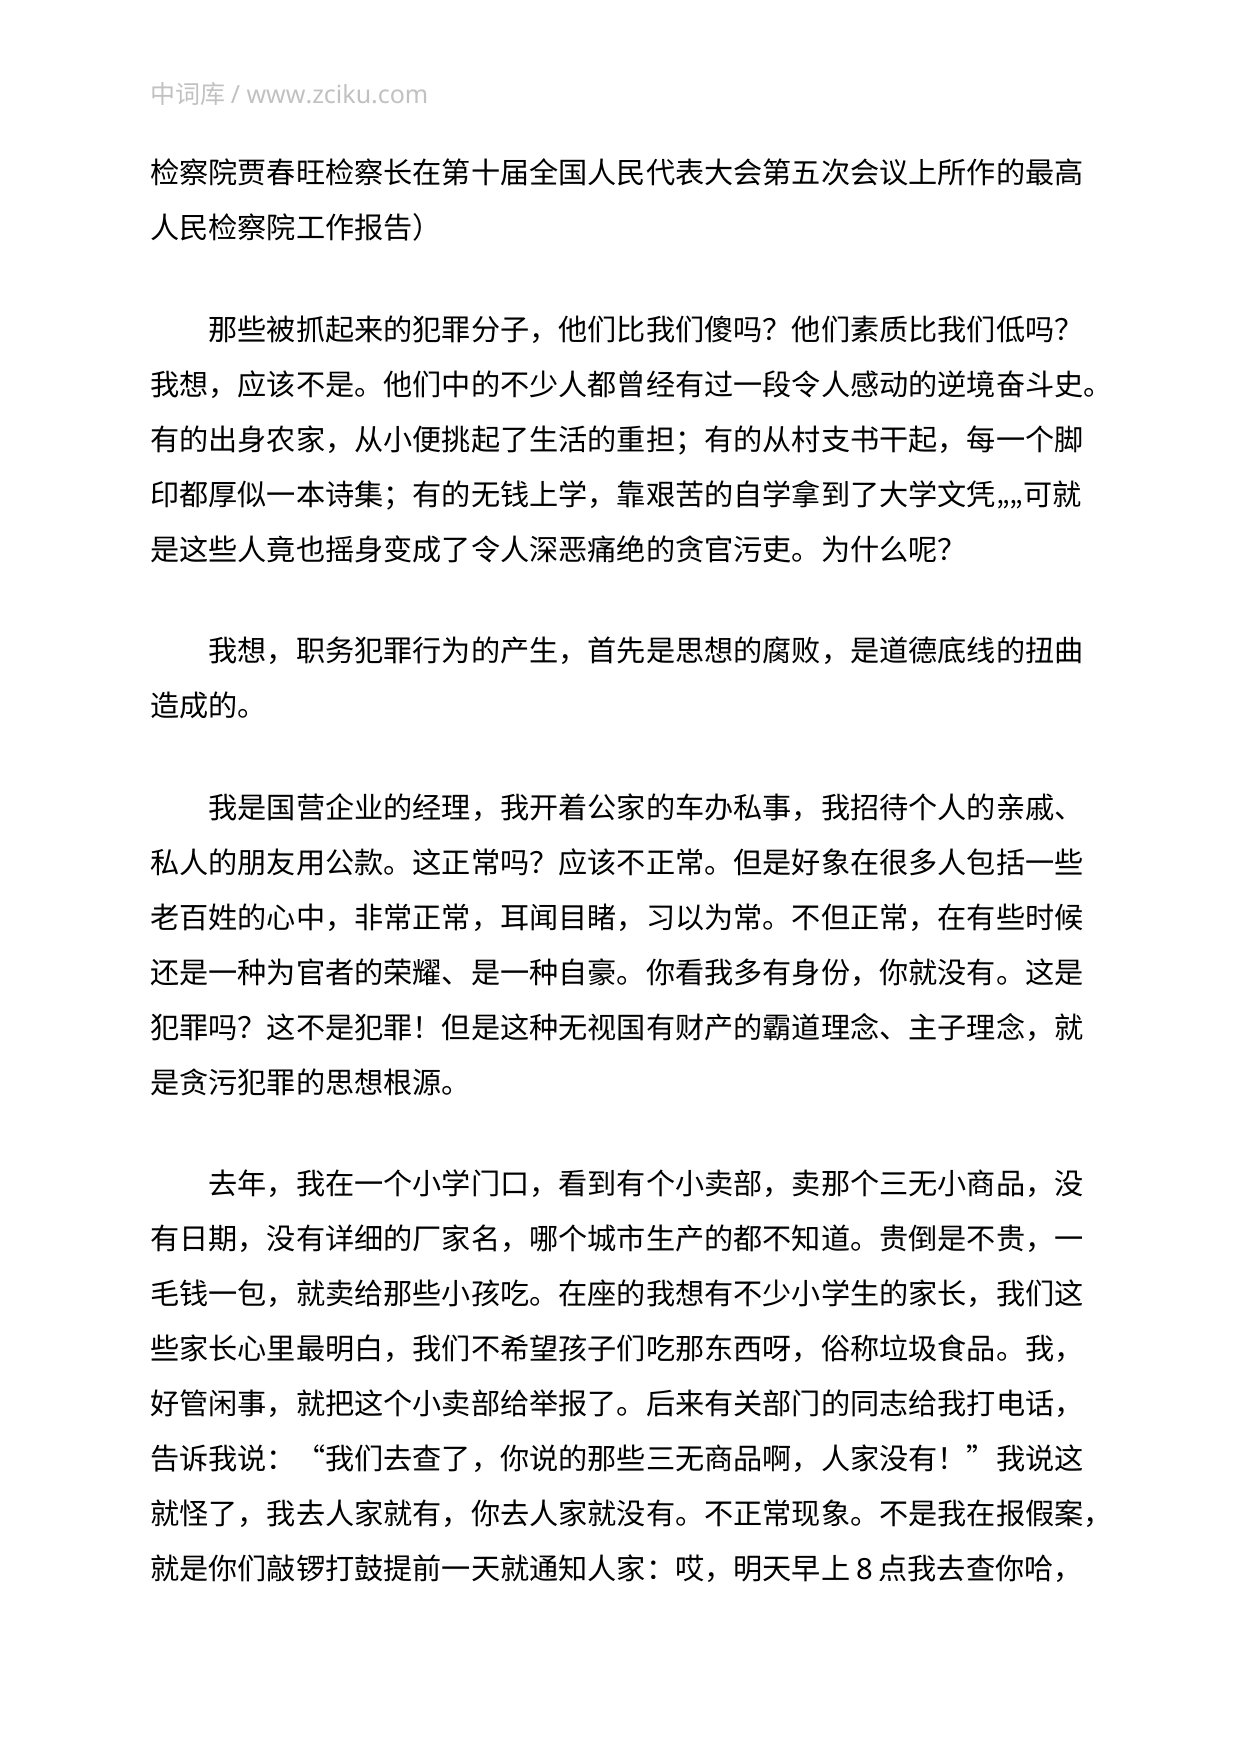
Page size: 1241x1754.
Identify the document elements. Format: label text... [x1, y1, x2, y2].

text 我是国营企业的经理，我开着公家的车办私事，我招待个人的亲戚、私人的朋友用公款。这正常吗？应该不正常。但是好象在很多人包括一些老百姓的心中，非常正常，耳闻目睹，习以为常。不但正常，在有些时候还是一种为官者的荣耀、是一种自豪。你看我多有身份，你就没有。这是犯罪吗？这不是犯罪！但是这种无视国有财产的霸道理念、主子理念，就是贪污犯罪的思想根源。 [150, 785, 1090, 1101]
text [150, 150, 1090, 247]
text 那些被抓起来的犯罪分子，他们比我们傻吗？他们素质比我们低吗？我想，应该不是。他们中的不少人都曾经有过一段令人感动的逆境奋斗史。有的出身农家，从小便挑起了生活的重担；有的从村支书干起，每一个脚印都厚似一本诗集；有的无钱上学，靠艰苦的自学拿到了大学文凭„„可就是这些人竟也摇身变成了令人深恶痛绝的贪官污吏。为什么呢？ [150, 307, 1090, 568]
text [150, 1161, 1090, 1588]
text 我想，职务犯罪行为的产生，首先是思想的腐败，是道德底线的扭曲造成的。 [150, 628, 1090, 725]
